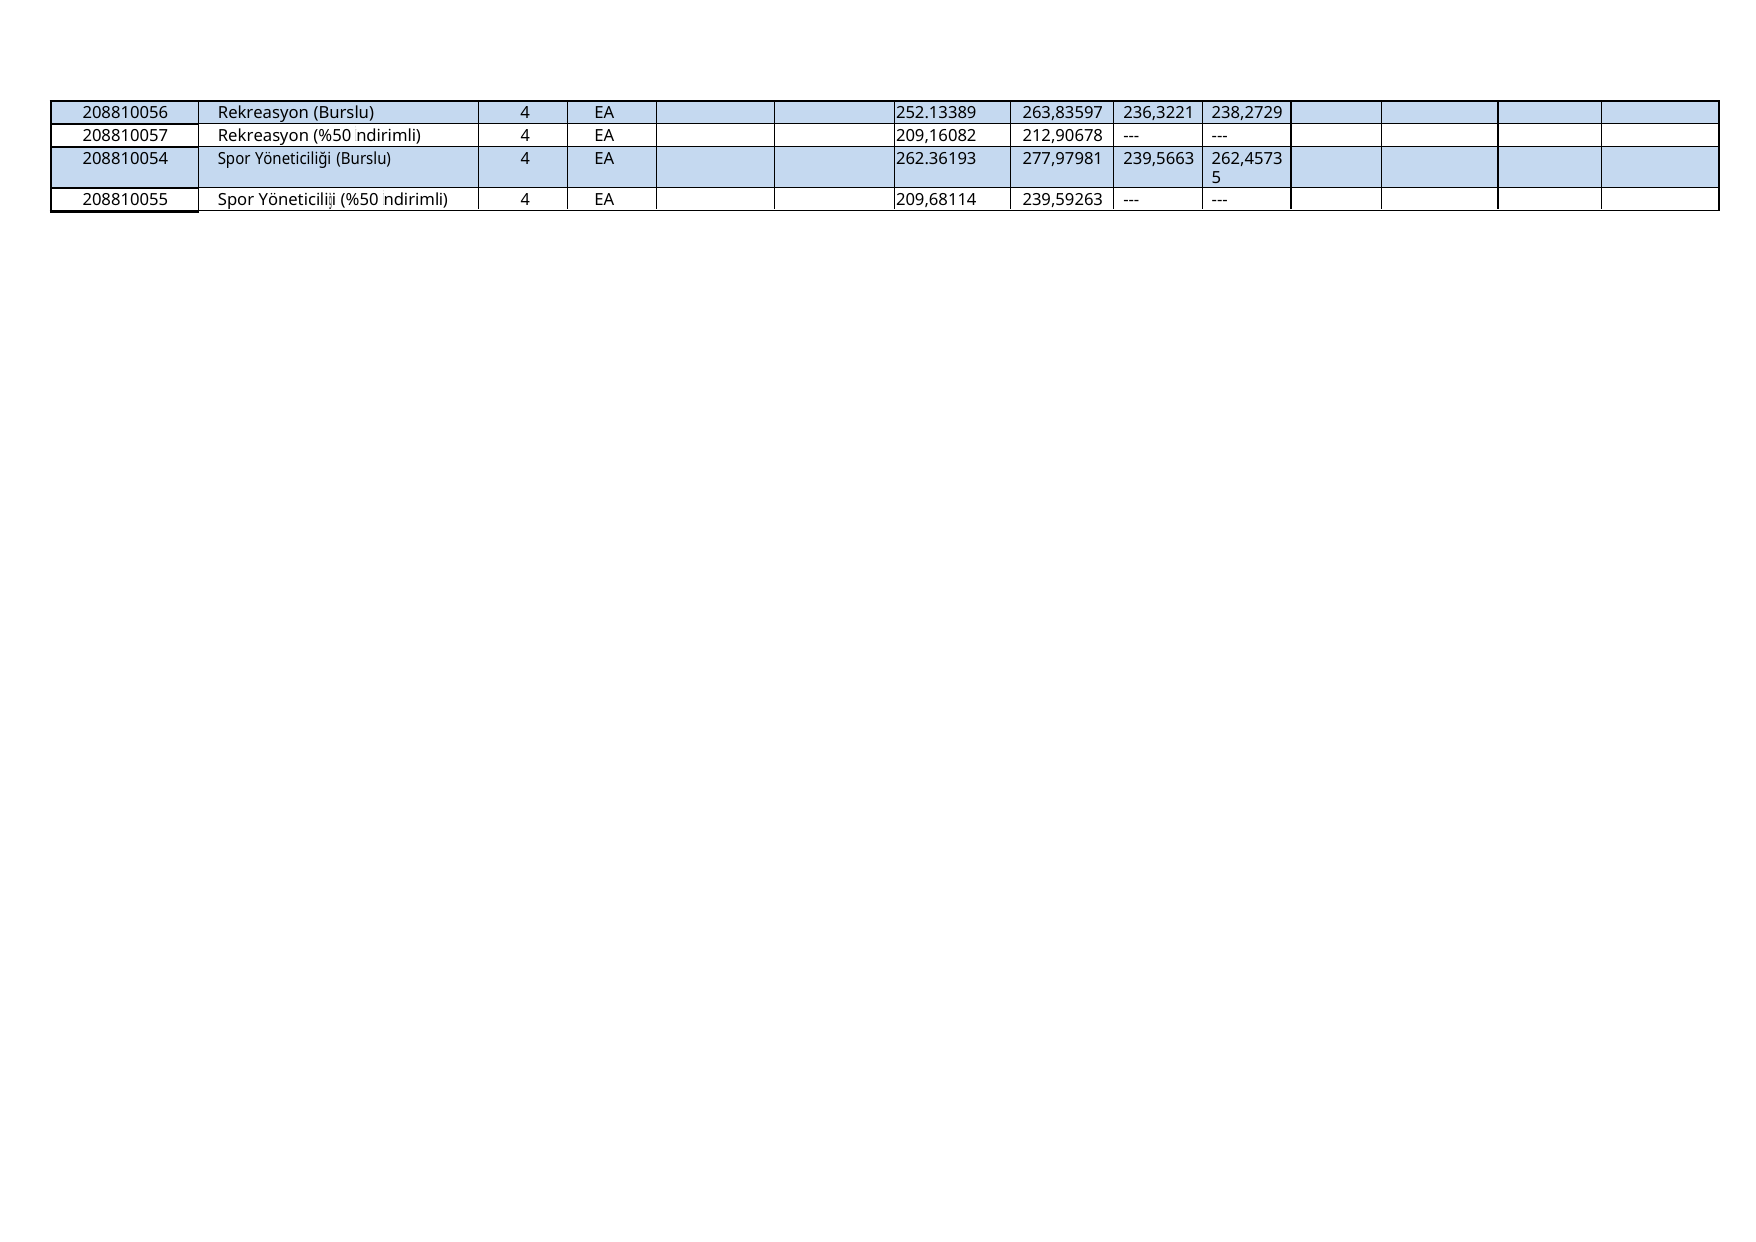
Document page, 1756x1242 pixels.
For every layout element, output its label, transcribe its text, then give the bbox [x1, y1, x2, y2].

table_cell Spor Yöneticiliği (Burslu) [199, 147, 478, 187]
table_cell [1602, 147, 1718, 187]
table_cell [1382, 102, 1497, 123]
table_cell EA [568, 147, 656, 187]
table_cell 239,5663 [1114, 147, 1202, 187]
table_cell 209,16082 [895, 124, 1010, 146]
table_cell --- [1203, 188, 1291, 210]
table_cell [1601, 188, 1718, 210]
table_cell [774, 188, 894, 210]
table_cell [1382, 124, 1497, 146]
table_cell 208810056 [52, 102, 198, 123]
table_cell [1382, 147, 1497, 187]
table_cell [1292, 124, 1381, 146]
table_cell [657, 124, 774, 146]
table_cell [1499, 102, 1601, 123]
table_cell --- [1114, 188, 1202, 210]
table_cell [775, 147, 894, 187]
table_cell Rekreasyon (Burslu) [199, 102, 478, 123]
table_cell 208810057 [52, 125, 198, 146]
table_cell --- [1203, 124, 1290, 146]
table_cell --- [1114, 124, 1202, 146]
table_cell 238,2729 [1203, 102, 1290, 123]
table_cell Spor Yöneticiliği (%50 İndirimli) [199, 188, 479, 210]
table_cell 263,83597 [1011, 102, 1113, 123]
table_cell 208810054 [52, 148, 198, 187]
table_cell [1602, 124, 1718, 146]
table_cell 262.36193 [895, 147, 1010, 187]
table_cell EA [568, 124, 656, 146]
table_cell [1292, 102, 1381, 123]
table_cell 252.13389 [895, 102, 1010, 123]
table_cell 262,45735 [1203, 147, 1290, 187]
table_cell 277,97981 [1011, 147, 1113, 187]
table_cell 4 [479, 147, 567, 187]
table_cell [775, 102, 894, 123]
table_cell [1382, 188, 1498, 210]
table_cell [1499, 124, 1601, 146]
table_cell 4 [479, 102, 567, 123]
table_cell [1498, 188, 1601, 210]
table_cell [1291, 188, 1382, 210]
table_cell [1292, 147, 1381, 187]
table_cell 212,90678 [1011, 124, 1113, 146]
table_cell EA [568, 188, 656, 210]
table_cell 208810055 [52, 189, 198, 210]
table_cell [657, 102, 774, 123]
table_cell EA [568, 102, 656, 123]
table_cell [657, 147, 774, 187]
table_cell 236,3221 [1114, 102, 1202, 123]
table_cell [775, 124, 894, 146]
table_cell 4 [479, 124, 567, 146]
table_cell Rekreasyon (%50 İndirimli) [199, 124, 478, 146]
table_cell 239,59263 [1010, 188, 1114, 210]
table_cell [656, 188, 774, 210]
table_cell [1602, 102, 1718, 123]
table_cell 209,68114 [894, 188, 1010, 210]
table_cell 4 [479, 188, 567, 210]
table_cell [1499, 147, 1601, 187]
